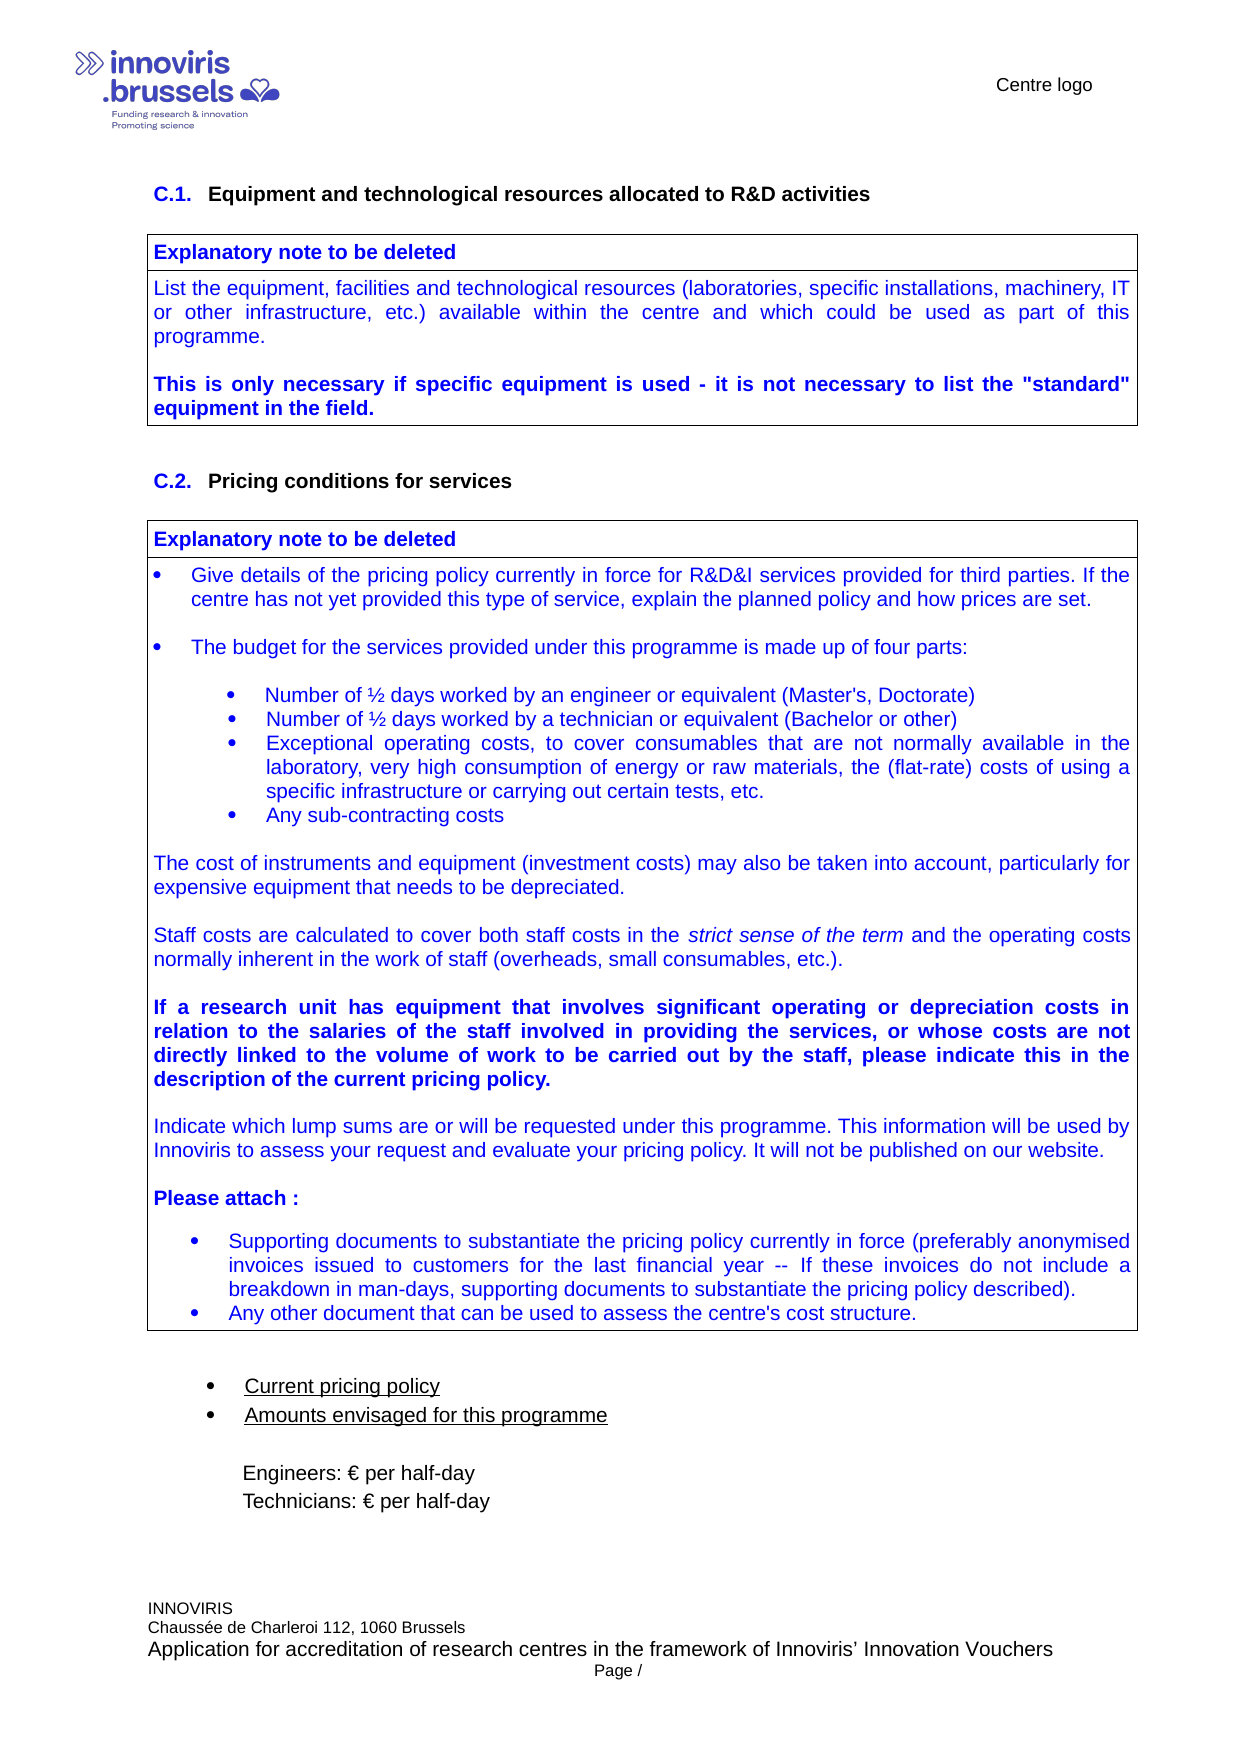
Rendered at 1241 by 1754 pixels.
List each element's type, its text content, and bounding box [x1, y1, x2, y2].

list Amounts envisaged for this programme [207, 1403, 1092, 1427]
subtitle Equipment and technological resources allocated to R&D activities [148, 182, 1092, 232]
table_cell List the equipment, facilities and technological resources (laboratories, specific installations, machinery, IT or other infrastructure, etc.) available within the centre and which could be used as part of this programme. This is only necessary if specific equipment is used - it is not necessary to list the "standard" equipment in the field. [148, 271, 1137, 425]
table_header Explanatory note to be deleted [148, 235, 1137, 269]
subtitle Pricing conditions for services [148, 469, 1092, 518]
list Current pricing policy [207, 1374, 1092, 1398]
picture [67, 34, 289, 130]
text Technicians: € per half-day [242, 1489, 1092, 1513]
table_cell Give details of the pricing policy currently in force for R&D&I services provided for third parties. If the centre has not yet provided this type of service, explain the planned policy and how prices are set. The budget for the services provided under this programme is made up of four parts: Number of ½ days worked by an engineer or equivalent (Master's, Doctorate) Number of ½ days worked by a technician or equivalent (Bachelor or other) Exceptional operating costs, to cover consumables that are not normally available in the laboratory, very high consumption of energy or raw materials, the (flat-rate) costs of using a specific infrastructure or carrying out certain tests, etc. Any sub-contracting costs The cost of instruments and equipment (investment costs) may also be taken into account, particularly for expensive equipment that needs to be depreciated. Staff costs are calculated to cover both staff costs in the strict sense of the term and the operating costs normally inherent in the work of staff (overheads, small consumables, etc.). If a research unit has equipment that involves significant operating or depreciation costs in relation to the salaries of the staff involved in providing the services, or whose costs are not directly linked to the volume of work to be carried out by the staff, please indicate this in the description of the current pricing policy. Indicate which lump sums are or will be requested under this programme. This information will be used by Innoviris to assess your request and evaluate your pricing policy. It will not be published on our website. Please attach : Supporting documents to substantiate the pricing policy currently in force (preferably anonymised invoices issued to customers for the last financial year -- If these invoices do not include a breakdown in man-days, supporting documents to substantiate the pricing policy described). Any other document that can be used to assess the centre's cost structure. [148, 558, 1137, 1330]
table_header Explanatory note to be deleted [148, 521, 1137, 556]
text Engineers: € per half-day [242, 1460, 1092, 1484]
